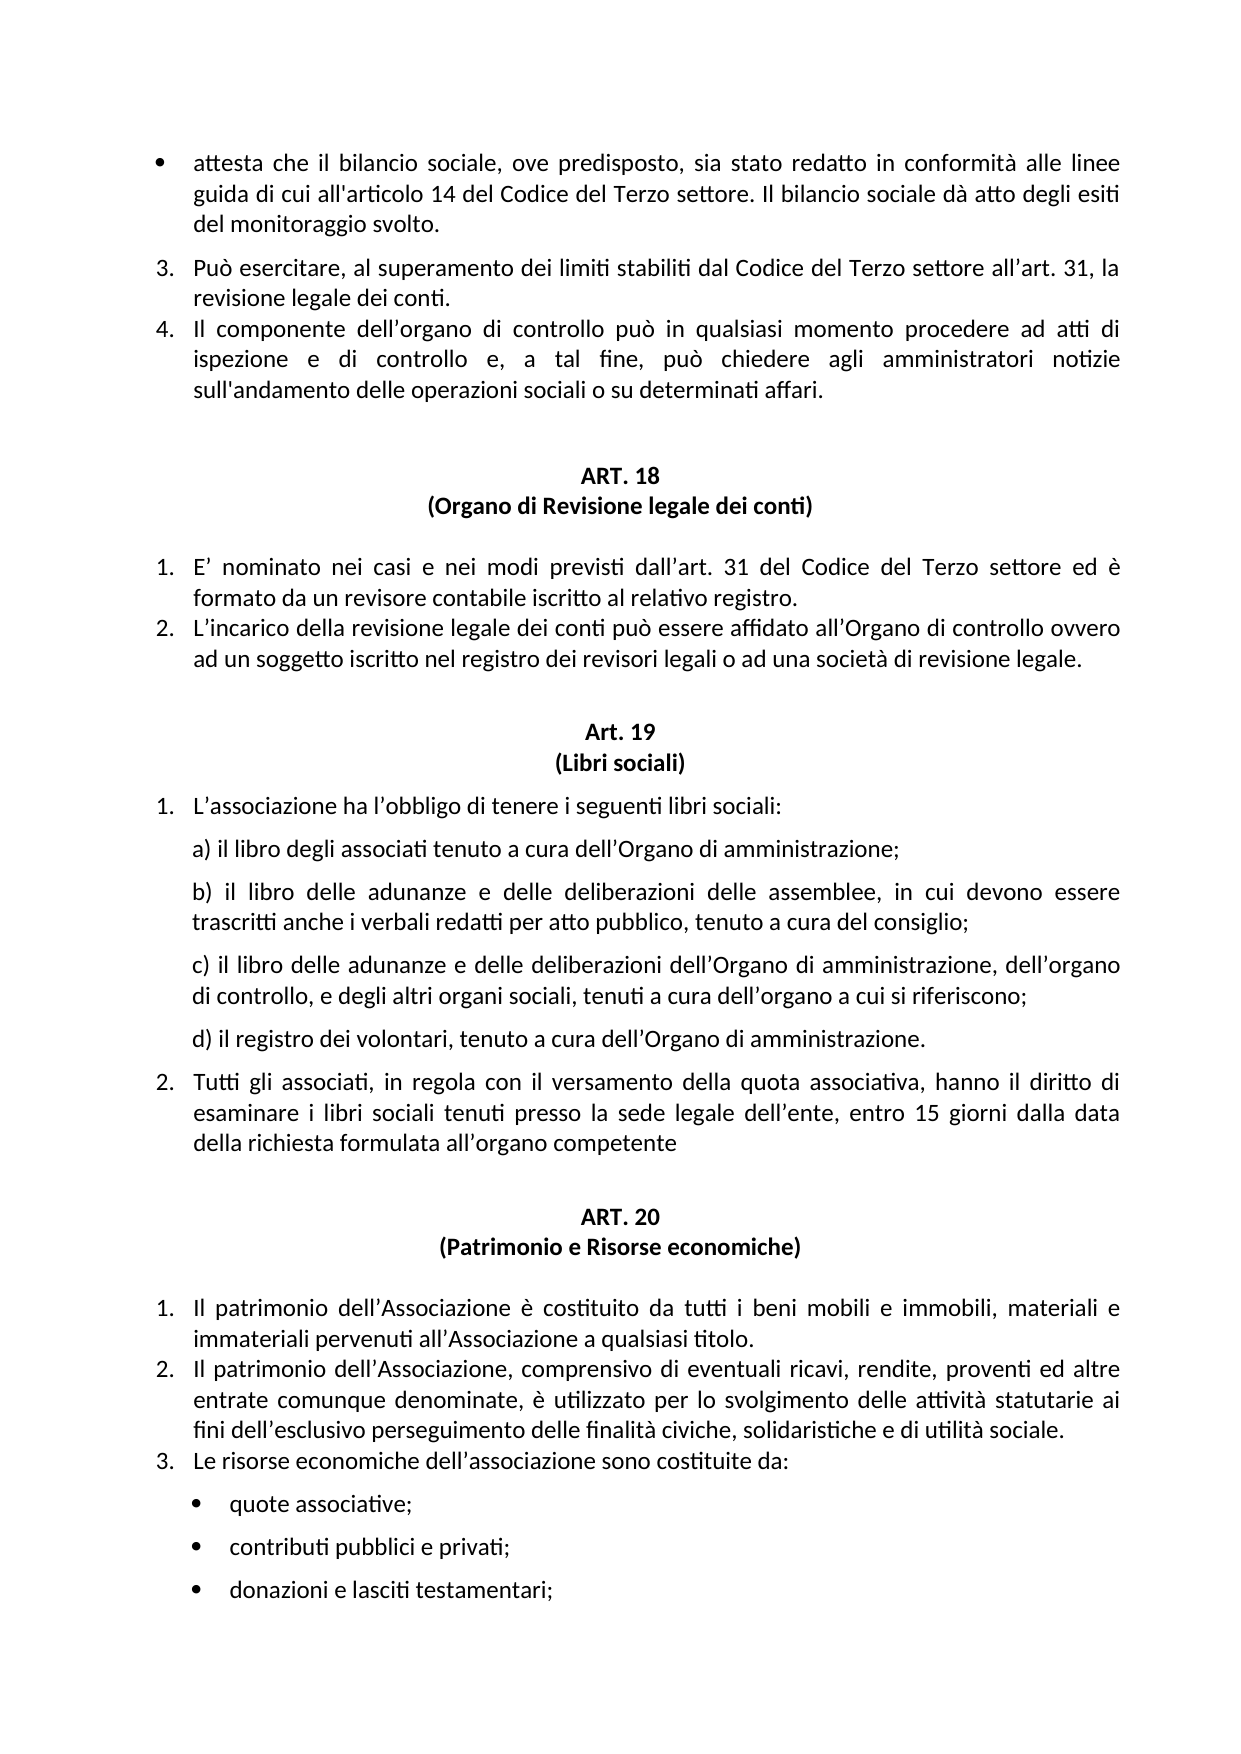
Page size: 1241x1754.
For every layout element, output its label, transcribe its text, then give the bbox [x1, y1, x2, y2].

list contributi pubblici e privati; [192, 1531, 1122, 1561]
text (Organo di Revisione legale dei conti) [118, 490, 1122, 521]
text Art. 19 [118, 716, 1122, 747]
list Il patrimonio dell’Associazione, comprensivo di eventuali ricavi, rendite, proventi ed altre entrate comunque denominate, è utilizzato per lo svolgimento delle attività statutarie ai fini dell’esclusivo perseguimento delle finalità civiche, solidaristiche e di utilità sociale. [156, 1353, 1122, 1445]
text ART. 20 [118, 1201, 1122, 1231]
text (Libri sociali) [118, 747, 1122, 777]
list attesta che il bilancio sociale, ove predisposto, sia stato redatto in conformità alle linee guida di cui all'articolo 14 del Codice del Terzo settore. Il bilancio sociale dà atto degli esiti del monitoraggio svolto. [156, 148, 1122, 239]
list quote associative; [192, 1488, 1122, 1518]
text a) il libro degli associati tenuto a cura dell’Organo di amministrazione; [192, 833, 1122, 863]
list L’incarico della revisione legale dei conti può essere affidato all’Organo di controllo ovvero ad un soggetto iscritto nel registro dei revisori legali o ad una società di revisione legale. [156, 612, 1122, 673]
text b) il libro delle adunanze e delle deliberazioni delle assemblee, in cui devono essere trascritti anche i verbali redatti per atto pubblico, tenuto a cura del consiglio; [192, 876, 1122, 937]
list Le risorse economiche dell’associazione sono costituite da: [156, 1445, 1122, 1475]
text c) il libro delle adunanze e delle deliberazioni dell’Organo di amministrazione, dell’organo di controllo, e degli altri organi sociali, tenuti a cura dell’organo a cui si riferiscono; [192, 949, 1122, 1011]
list Può esercitare, al superamento dei limiti stabiliti dal Codice del Terzo settore all’art. 31, la revisione legale dei conti. [156, 252, 1122, 313]
list donazioni e lasciti testamentari; [192, 1574, 1122, 1604]
text d) il registro dei volontari, tenuto a cura dell’Organo di amministrazione. [192, 1023, 1122, 1054]
list Tutti gli associati, in regola con il versamento della quota associativa, hanno il diritto di esaminare i libri sociali tenuti presso la sede legale dell’ente, entro 15 giorni dalla data della richiesta formulata all’organo competente [156, 1066, 1122, 1158]
list E’ nominato nei casi e nei modi previsti dall’art. 31 del Codice del Terzo settore ed è formato da un revisore contabile iscritto al relativo registro. [156, 551, 1122, 612]
text ART. 18 [118, 460, 1122, 490]
text (Patrimonio e Risorse economiche) [118, 1231, 1122, 1262]
list Il patrimonio dell’Associazione è costituito da tutti i beni mobili e immobili, materiali e immateriali pervenuti all’Associazione a qualsiasi titolo. [156, 1292, 1122, 1353]
list L’associazione ha l’obbligo di tenere i seguenti libri sociali: [156, 790, 1122, 821]
list Il componente dell’organo di controllo può in qualsiasi momento procedere ad atti di ispezione e di controllo e, a tal fine, può chiedere agli amministratori notizie sull'andamento delle operazioni sociali o su determinati affari. [156, 313, 1122, 404]
